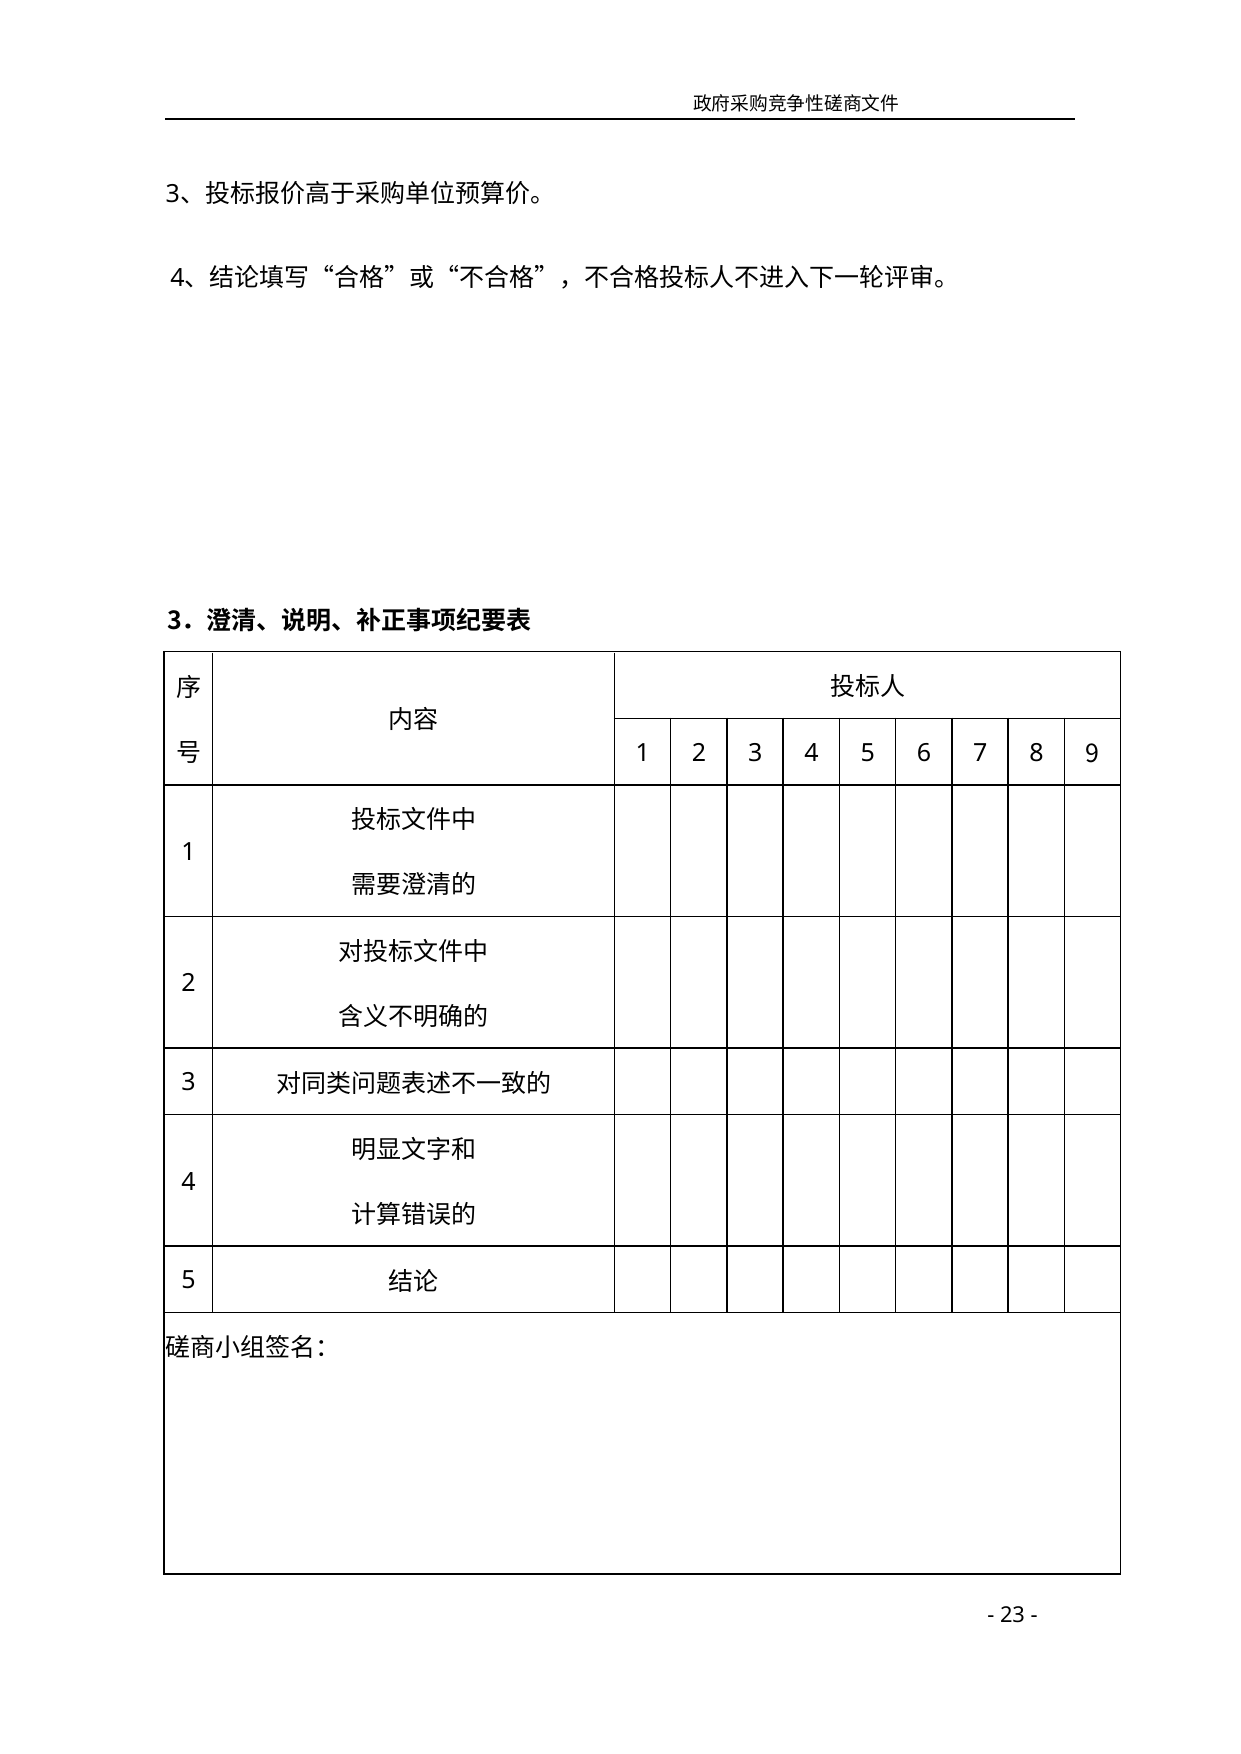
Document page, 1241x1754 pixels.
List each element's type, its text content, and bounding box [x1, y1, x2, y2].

table_cell [615, 1115, 670, 1245]
table_cell [1009, 786, 1064, 916]
table_cell [728, 1247, 782, 1312]
table_header 内容 [213, 652, 614, 784]
table_cell [953, 1247, 1007, 1312]
table_cell [615, 917, 670, 1047]
table_cell [728, 1049, 782, 1114]
table_cell 对同类问题表述不一致的 [213, 1049, 614, 1114]
table_cell [840, 1115, 895, 1245]
table_cell [671, 786, 726, 916]
table_cell 9 [1065, 719, 1120, 784]
table_cell [953, 1049, 1007, 1114]
table_cell [615, 786, 670, 916]
table_cell 5 [840, 719, 895, 784]
table_cell [1065, 786, 1120, 916]
table_cell [728, 917, 782, 1047]
table_cell [1009, 1049, 1064, 1114]
table_cell [671, 917, 726, 1047]
table_cell 2 [671, 719, 726, 784]
text 3．澄清、说明、补正事项纪要表 [167, 586, 1075, 651]
table_cell [784, 917, 839, 1047]
table_cell [953, 786, 1007, 916]
table_cell 磋商小组签名： 年 月 日 [165, 1313, 1120, 1573]
table_cell [840, 786, 895, 916]
table_cell 结论 [213, 1247, 614, 1312]
list 4、结论填写“合格”或“不合格”，不合格投标人不进入下一轮评审。 [170, 243, 1075, 308]
table_cell [784, 1115, 839, 1245]
table_cell 2 [165, 917, 212, 1047]
table_cell [615, 1049, 670, 1114]
table_cell 3 [165, 1049, 212, 1114]
table_cell [671, 1049, 726, 1114]
table_cell [728, 1115, 782, 1245]
table_cell [953, 917, 1007, 1047]
table_cell [896, 786, 951, 916]
table_cell 8 [1009, 719, 1064, 784]
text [165, 159, 1075, 224]
table_cell [840, 1049, 895, 1114]
table_cell [615, 1247, 670, 1312]
table_cell 1 [165, 786, 212, 916]
table_cell [953, 1115, 1007, 1245]
table_cell 7 [953, 719, 1007, 784]
table_cell [840, 917, 895, 1047]
table_cell [671, 1115, 726, 1245]
table_cell [784, 786, 839, 916]
table_cell 5 [165, 1247, 212, 1312]
table_cell 对投标文件中 含义不明确的 [213, 917, 614, 1047]
table_cell 4 [165, 1115, 212, 1245]
table_cell [784, 1247, 839, 1312]
table_cell 1 [615, 719, 670, 784]
table_header 投标人 [615, 652, 1120, 717]
table_header 序号 [165, 652, 212, 784]
table_cell [1009, 1115, 1064, 1245]
table_cell [896, 1115, 951, 1245]
table_cell [671, 1247, 726, 1312]
table_cell 3 [728, 719, 782, 784]
table_cell [896, 917, 951, 1047]
table_cell [728, 786, 782, 916]
table_cell [896, 1247, 951, 1312]
table_cell [1065, 1115, 1120, 1245]
table_cell [1065, 1247, 1120, 1312]
table_cell 明显文字和 计算错误的 [213, 1115, 614, 1245]
table_cell [1009, 917, 1064, 1047]
table_cell 6 [896, 719, 951, 784]
table_cell [1065, 1049, 1120, 1114]
table_cell [896, 1049, 951, 1114]
table_cell [840, 1247, 895, 1312]
table_cell 投标文件中 需要澄清的 [213, 786, 614, 916]
table_cell [784, 1049, 839, 1114]
table_cell [1009, 1247, 1064, 1312]
table_cell [1065, 917, 1120, 1047]
table_cell 4 [784, 719, 839, 784]
